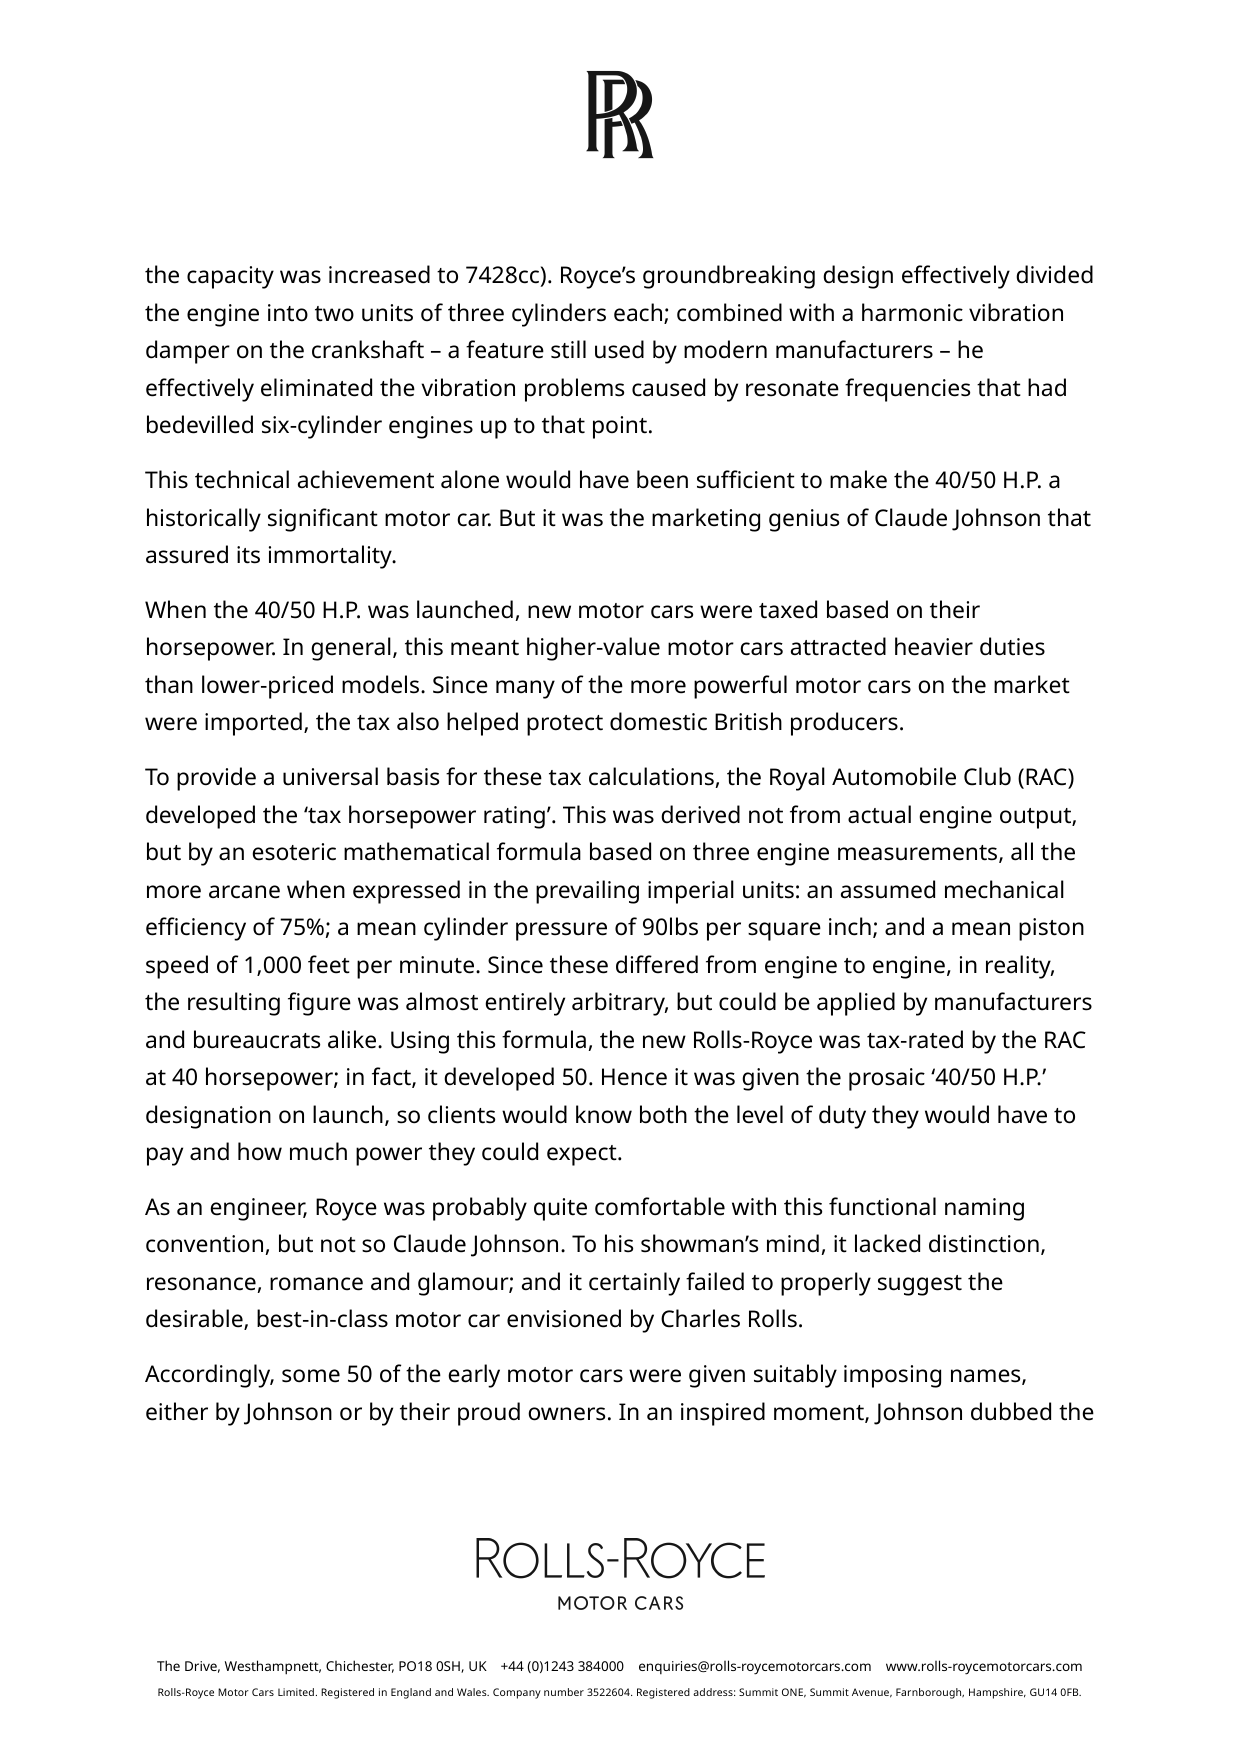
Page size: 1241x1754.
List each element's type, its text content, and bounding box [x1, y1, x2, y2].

text This technical achievement alone would have been sufficient to make the 40/50 H.P. a historically significant motor car. But it was the marketing genius of Claude Johnson that assured its immortality. [145, 459, 1096, 571]
text As an engineer, Royce was probably quite comfortable with this functional naming convention, but not so Claude Johnson. To his showman’s mind, it lacked distinction, resonance, romance and glamour; and it certainly failed to properly suggest the desirable, best-in-class motor car envisioned by Charles Rolls. [145, 1185, 1096, 1335]
picture [475, 1538, 766, 1611]
picture [586, 70, 654, 159]
text When the 40/50 H.P. was launched, new motor cars were taxed based on their horsepower. In general, this meant higher-value motor cars attracted heavier duties than lower-priced models. Since many of the more powerful motor cars on the market were imported, the tax also helped protect domestic British producers. [145, 588, 1096, 738]
text To provide a universal basis for these tax calculations, the Royal Automobile Club (RAC) developed the ‘tax horsepower rating’. This was derived not from actual engine output, but by an esoteric mathematical formula based on three engine measurements, all the more arcane when expressed in the prevailing imperial units: an assumed mechanical efficiency of 75%; a mean cylinder pressure of 90lbs per square inch; and a mean piston speed of 1,000 feet per minute. Since these differed from engine to engine, in reality, the resulting figure was almost entirely arbitrary, but could be applied by manufacturers and bureaucrats alike. Using this formula, the new Rolls-Royce was tax-rated by the RAC at 40 horsepower; in fact, it developed 50. Hence it was given the prosaic ‘40/50 H.P.’ designation on launch, so clients would know both the level of duty they would have to pay and how much power they could expect. [145, 756, 1096, 1168]
